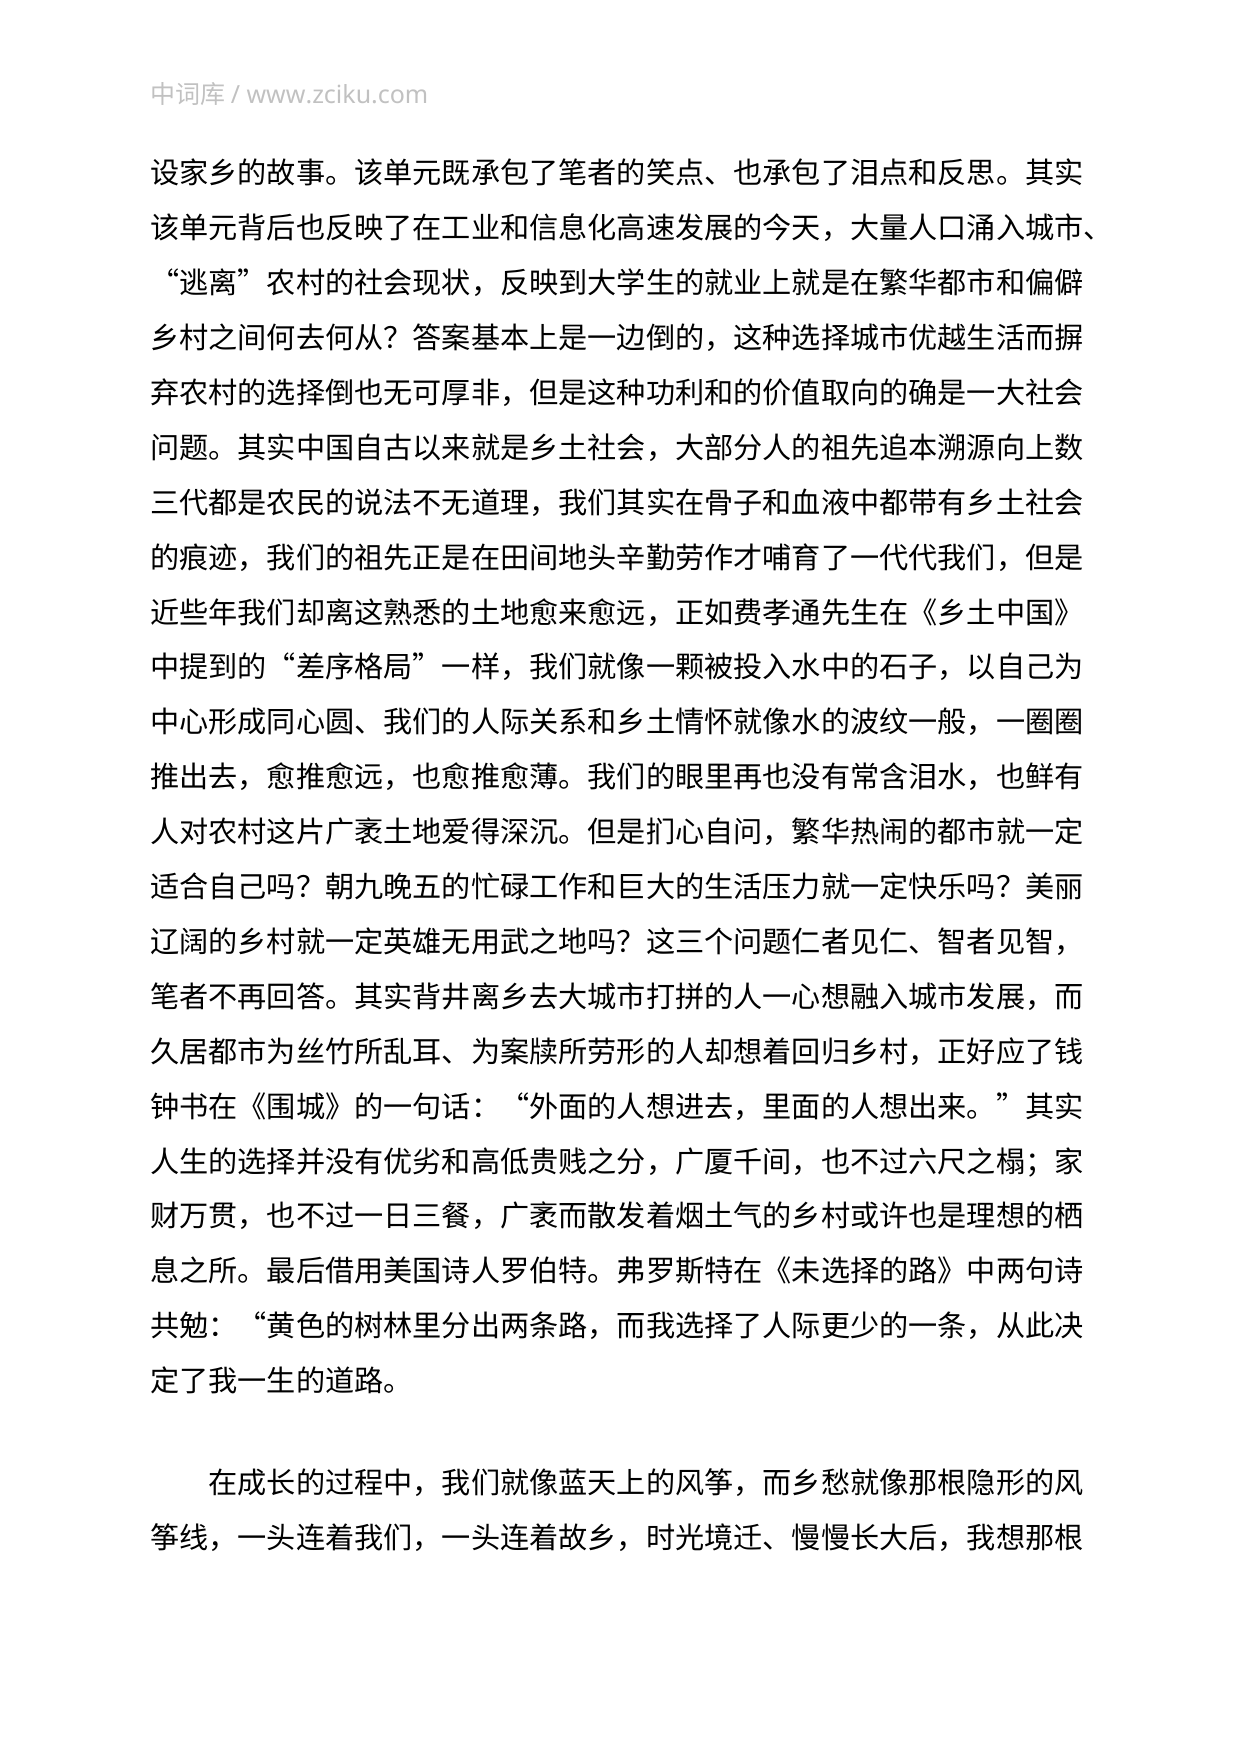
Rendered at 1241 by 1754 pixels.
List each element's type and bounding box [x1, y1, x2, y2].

text [150, 1459, 1090, 1557]
text [150, 150, 1090, 1400]
